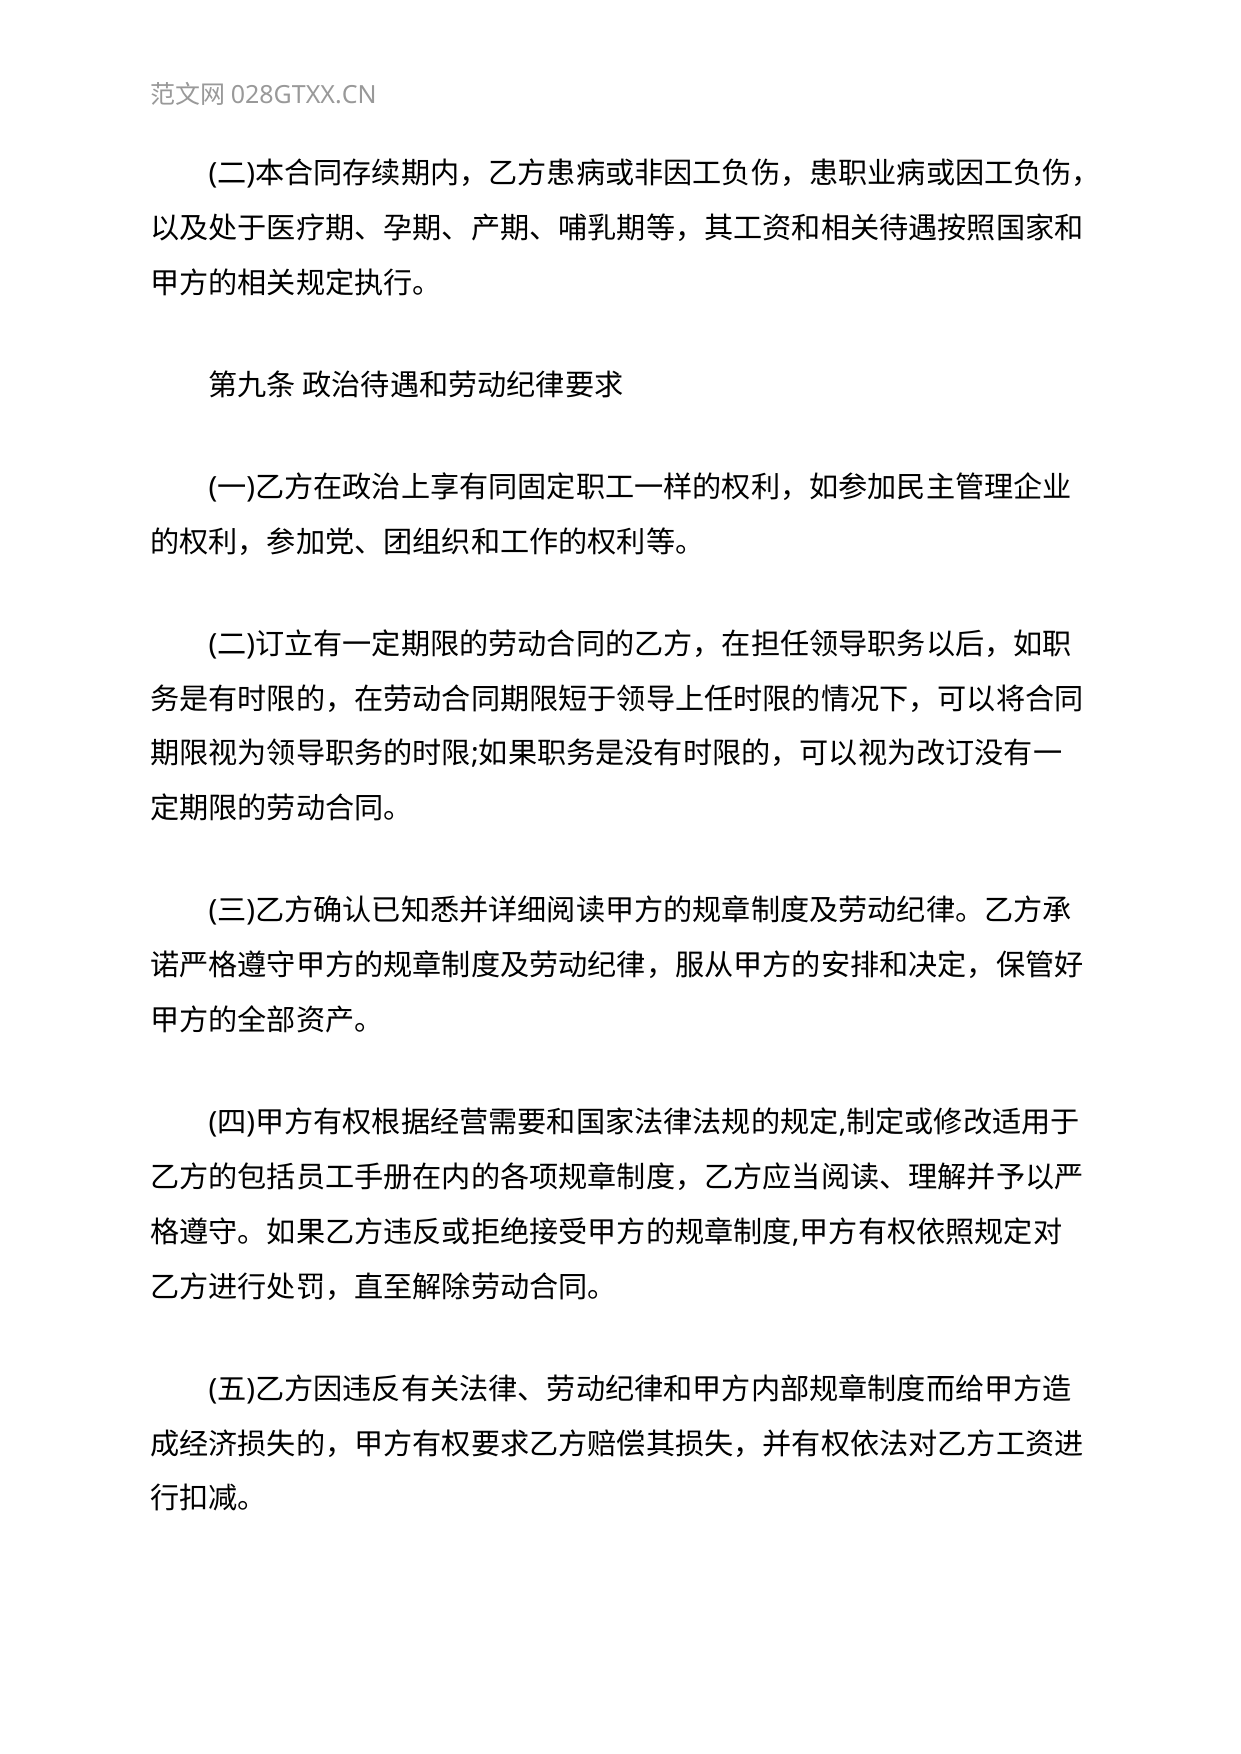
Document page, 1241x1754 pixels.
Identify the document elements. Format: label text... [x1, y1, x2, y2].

text (二)本合同存续期内，乙方患病或非因工负伤，患职业病或因工负伤，以及处于医疗期、孕期、产期、哺乳期等，其工资和相关待遇按照国家和甲方的相关规定执行。 [150, 150, 1090, 302]
text (四)甲方有权根据经营需要和国家法律法规的规定,制定或修改适用于乙方的包括员工手册在内的各项规章制度，乙方应当阅读、理解并予以严格遵守。如果乙方违反或拒绝接受甲方的规章制度,甲方有权依照规定对乙方进行处罚，直至解除劳动合同。 [150, 1098, 1090, 1306]
text 第九条 政治待遇和劳动纪律要求 [150, 362, 1090, 404]
text (一)乙方在政治上享有同固定职工一样的权利，如参加民主管理企业的权利，参加党、团组织和工作的权利等。 [150, 463, 1090, 561]
text (五)乙方因违反有关法律、劳动纪律和甲方内部规章制度而给甲方造成经济损失的，甲方有权要求乙方赔偿其损失，并有权依法对乙方工资进行扣减。 [150, 1365, 1090, 1517]
text (三)乙方确认已知悉并详细阅读甲方的规章制度及劳动纪律。乙方承诺严格遵守甲方的规章制度及劳动纪律，服从甲方的安排和决定，保管好甲方的全部资产。 [150, 887, 1090, 1039]
text (二)订立有一定期限的劳动合同的乙方，在担任领导职务以后，如职务是有时限的，在劳动合同期限短于领导上任时限的情况下，可以将合同期限视为领导职务的时限;如果职务是没有时限的，可以视为改订没有一定期限的劳动合同。 [150, 620, 1090, 827]
